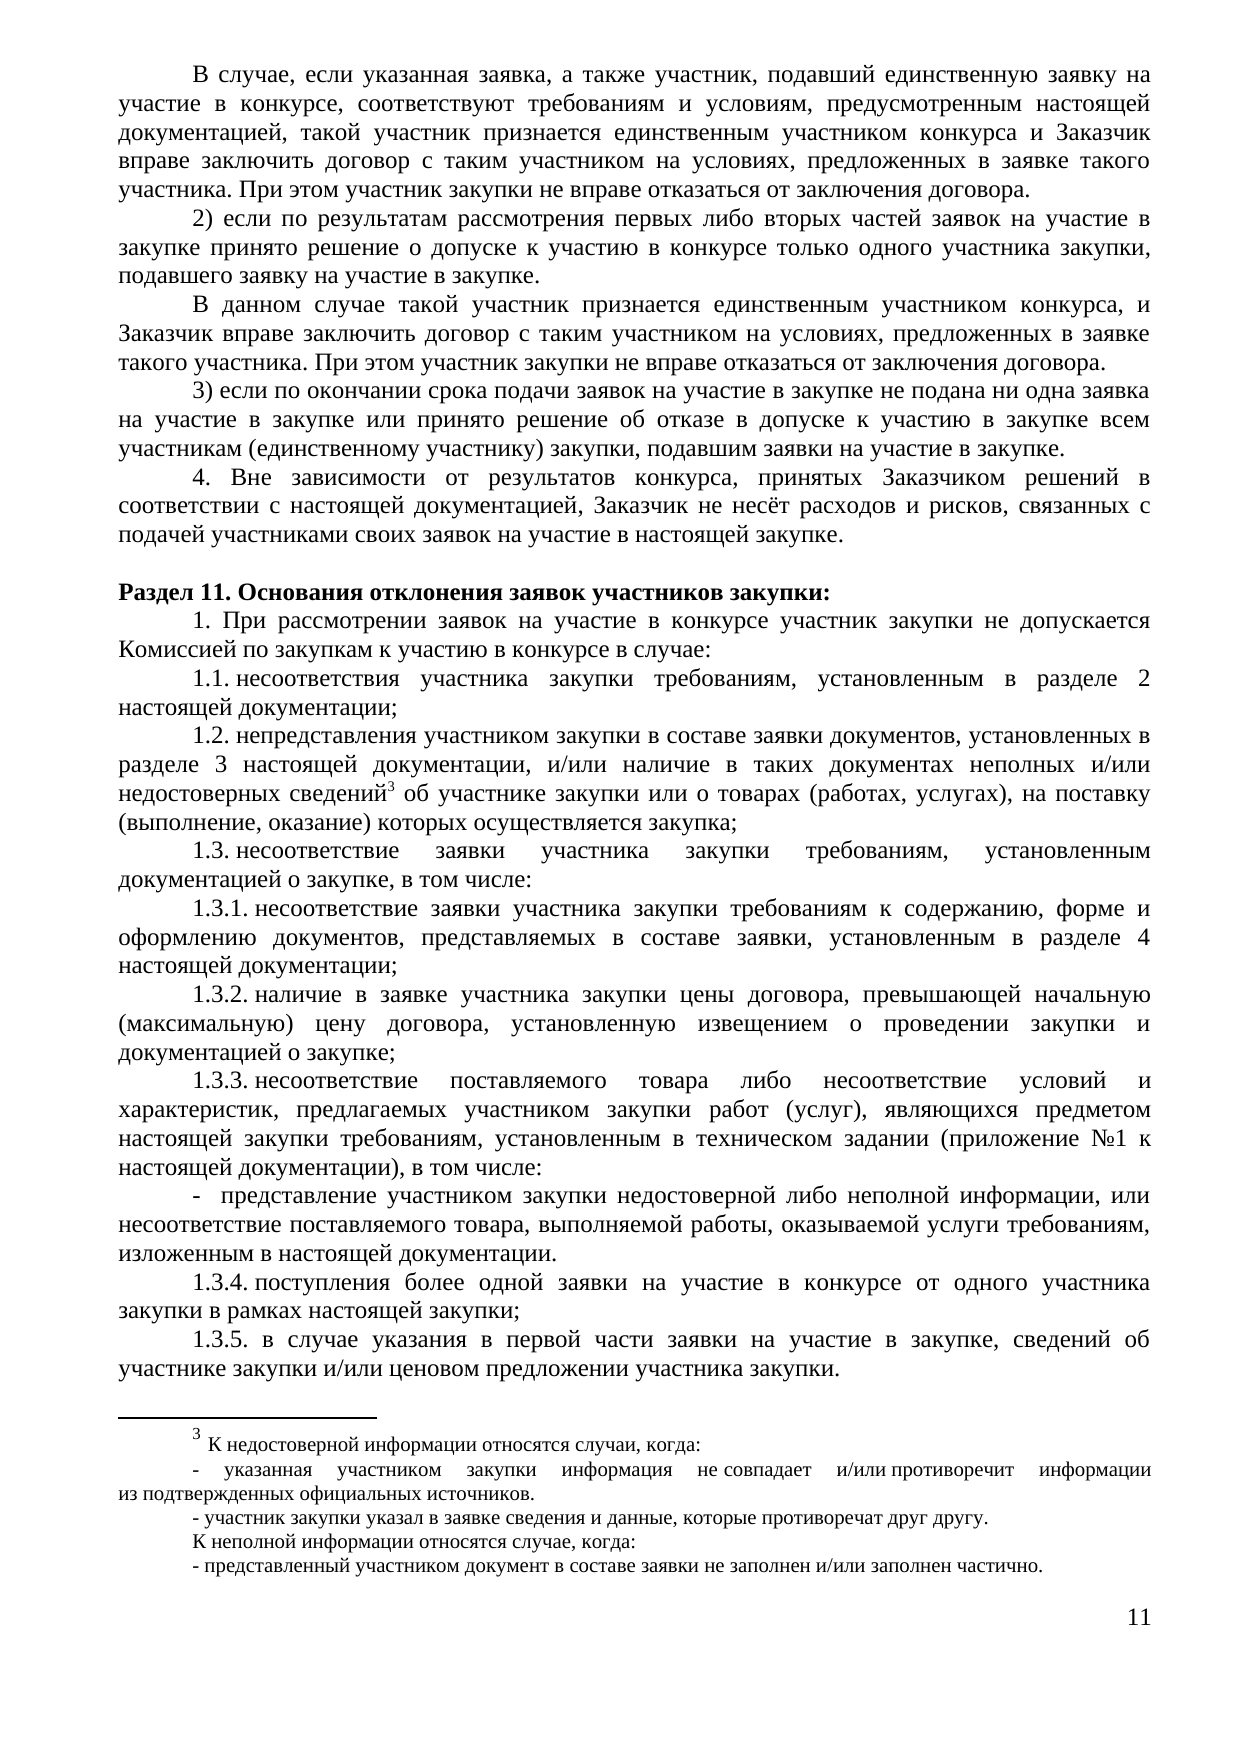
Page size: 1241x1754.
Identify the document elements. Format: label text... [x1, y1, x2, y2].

text 2) если по результатам рассмотрения первых либо вторых частей заявок на участие в закупке принято решение о допуске к участию в конкурсе только одного участника закупки, подавшего заявку на участие в закупке. [118, 203, 1152, 289]
text 1.1. несоответствия участника закупки требованиям, установленным в разделе 2 настоящей документации; [118, 663, 1152, 720]
text 1.3.4. поступления более одной заявки на участие в конкурсе от одного участника закупки в рамках настоящей закупки; [118, 1267, 1152, 1324]
text В данном случае такой участник признается единственным участником конкурса, и Заказчик вправе заключить договор с таким участником на условиях, предложенных в заявке такого участника. При этом участник закупки не вправе отказаться от заключения договора. [118, 289, 1152, 375]
text 1.3.5. в случае указания в первой части заявки на участие в закупке, сведений об участнике закупки и/или ценовом предложении участника закупки. [118, 1324, 1152, 1382]
text 1.2. непредставления участником закупки в составе заявки документов, установленных в разделе 3 настоящей документации, и/или наличие в таких документах неполных и/или недостоверных сведений об участнике закупки или о товарах (работах, услугах), на поставку (выполнение, оказание) которых осуществляется закупка; [118, 720, 1152, 835]
text В случае, если указанная заявка, а также участник, подавший единственную заявку на участие в конкурсе, соответствуют требованиям и условиям, предусмотренным настоящей документацией, такой участник признается единственным участником конкурса и Заказчик вправе заключить договор с таким участником на условиях, предложенных в заявке такого участника. При этом участник закупки не вправе отказаться от заключения договора. [118, 59, 1152, 203]
text 1.3. несоответствие заявки участника закупки требованиям, установленным документацией о закупке, в том числе: [118, 835, 1152, 893]
text 3) если по окончании срока подачи заявок на участие в закупке не подана ни одна заявка на участие в закупке или принято решение об отказе в допуске к участию в закупке всем участникам (единственному участнику) закупки, подавшим заявки на участие в закупке. [118, 375, 1152, 462]
text 1.3.1. несоответствие заявки участника закупки требованиям к содержанию, форме и оформлению документов, представляемых в составе заявки, установленным в разделе 4 настоящей документации; [118, 893, 1152, 979]
text Раздел 11. Основания отклонения заявок участников закупки: [118, 577, 1152, 605]
text 1.3.3. несоответствие поставляемого товара либо несоответствие условий и характеристик, предлагаемых участником закупки работ (услуг), являющихся предметом настоящей закупки требованиям, установленным в техническом задании (приложение №1 к настоящей документации), в том числе: [118, 1065, 1152, 1180]
text - представление участником закупки недостоверной либо неполной информации, или несоответствие поставляемого товара, выполняемой работы, оказываемой услуги требованиям, изложенным в настоящей документации. [118, 1180, 1152, 1267]
text 4. Вне зависимости от результатов конкурса, принятых Заказчиком решений в соответствии с настоящей документацией, Заказчик не несёт расходов и рисков, связанных с подачей участниками своих заявок на участие в настоящей закупке. [118, 462, 1152, 548]
text 1. При рассмотрении заявок на участие в конкурсе участник закупки не допускается Комиссией по закупкам к участию в конкурсе в случае: [118, 605, 1152, 663]
text 1.3.2. наличие в заявке участника закупки цены договора, превышающей начальную (максимальную) цену договора, установленную извещением о проведении закупки и документацией о закупке; [118, 979, 1152, 1065]
